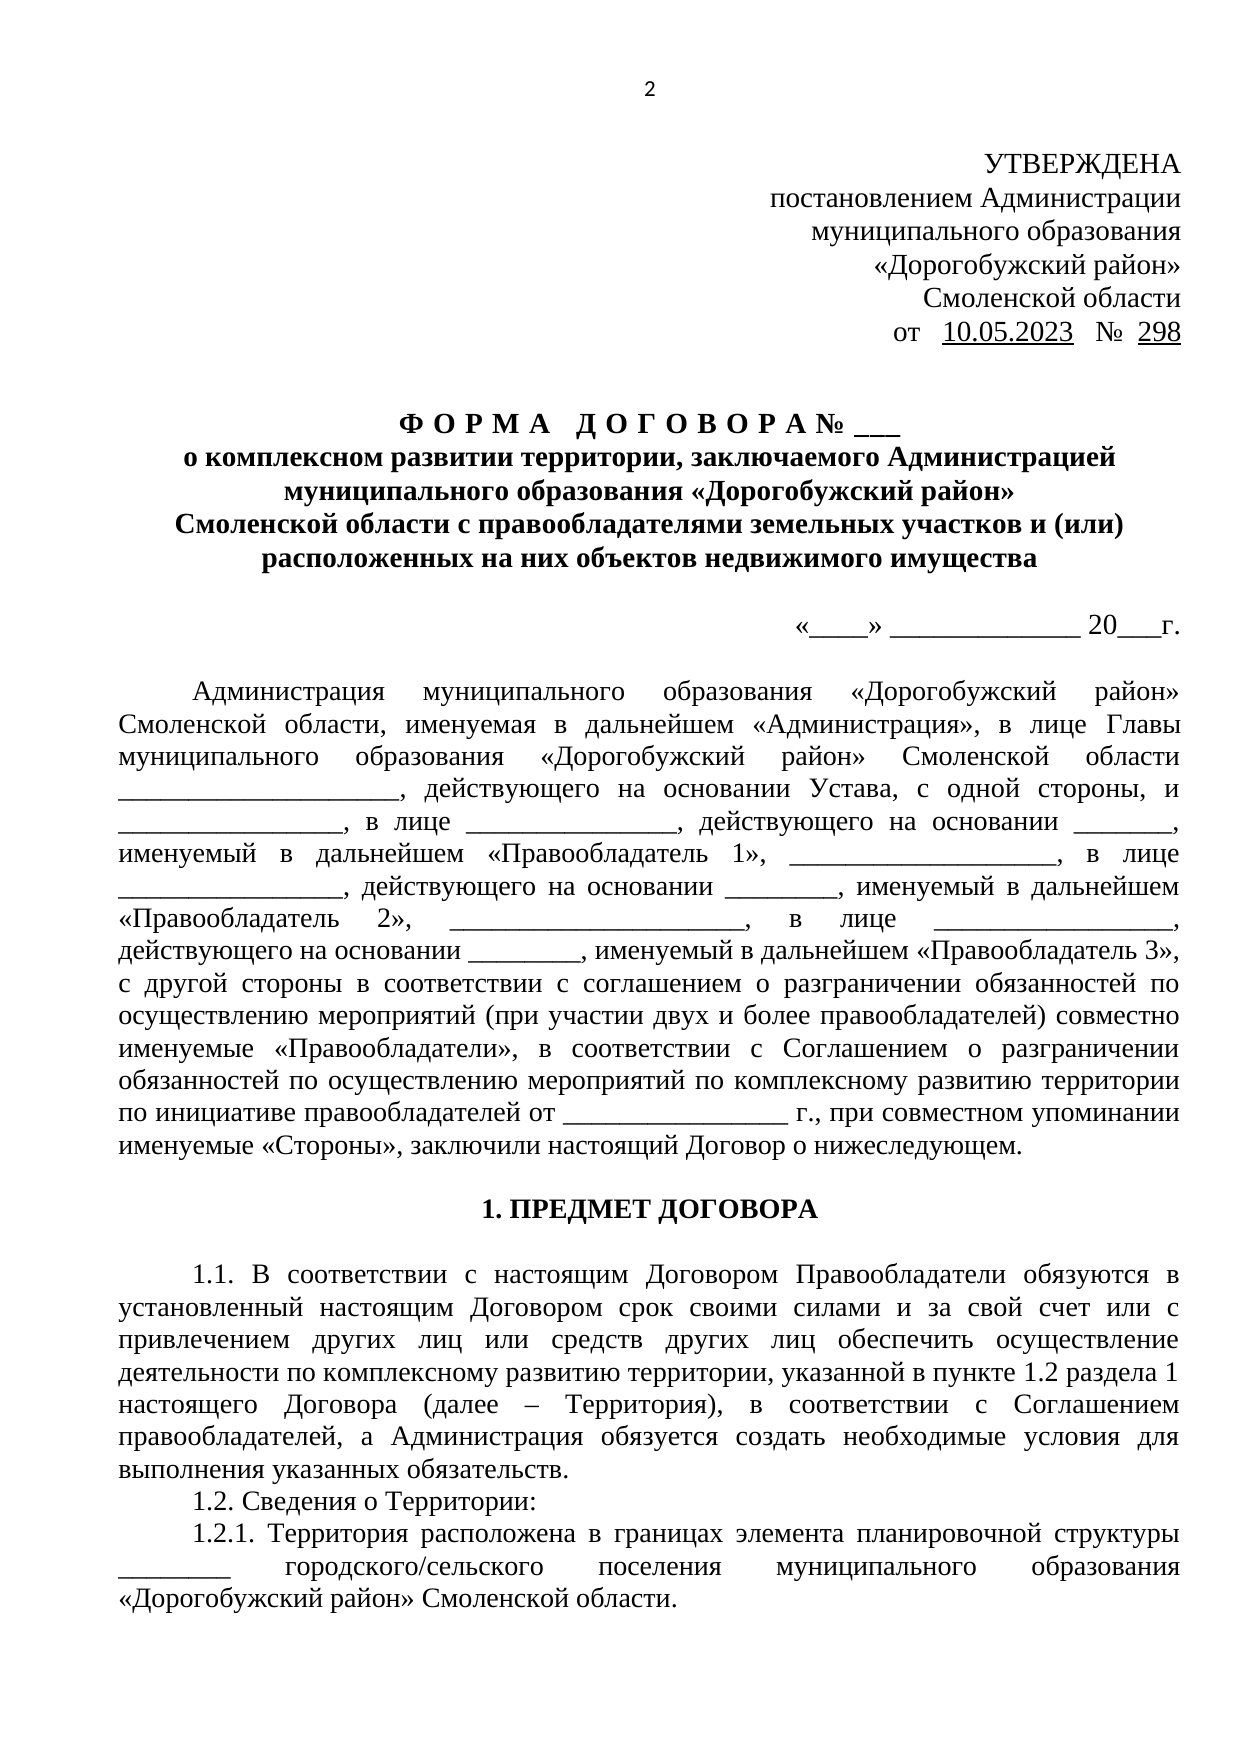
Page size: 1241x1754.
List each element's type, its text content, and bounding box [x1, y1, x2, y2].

text Смоленской области с правообладателями земельных участков и (или) расположенных на них объектов недвижимого имущества [118, 507, 1181, 574]
text 1.2. Сведения о Территории: [118, 1484, 1181, 1517]
text Администрация муниципального образования «Дорогобужский район» Смоленской области, именуемая в дальнейшем «Администрация», в лице Главы муниципального образования «Дорогобужский район» Смоленской области ____________________, действующего на основании Устава, с одной стороны, и ________________, в лице _______________, действующего на основании _______, именуемый в дальнейшем «Правообладатель 1», ___________________, в лице ________________, действующего на основании ________, именуемый в дальнейшем «Правообладатель 2», _____________________, в лице _________________, действующего на основании ________, именуемый в дальнейшем «Правообладатель 3», с другой стороны в соответствии с соглашением о разграничении обязанностей по осуществлению мероприятий (при участии двух и более правообладателей) совместно именуемые «Правообладатели», в соответствии с Соглашением о разграничении обязанностей по осуществлению мероприятий по комплексному развитию территории по инициативе правообладателей от ________________ г., при совместном упоминании именуемые «Стороны», заключили настоящий Договор о нижеследующем. [118, 674, 1181, 1160]
text о комплексном развитии территории, заключаемого Администрацией муниципального образования «Дорогобужский район» [118, 439, 1181, 507]
text 1.1. В соответствии с настоящим Договором Правообладатели обязуются в установленный настоящим Договором срок своими силами и за свой счет или с привлечением других лиц или средств других лиц обеспечить осуществление деятельности по комплексному развитию территории, указанной в пункте 1.2 раздела 1 настоящего Договора (далее – Территория), в соответствии с Соглашением правообладателей, а Администрация обязуется создать необходимые условия для выполнения указанных обязательств. [118, 1257, 1181, 1484]
subtitle постановлением Администрации [118, 180, 1181, 213]
subtitle Смоленской области от 10.05.2023 № 298 [118, 280, 1181, 347]
text «____» _____________ 20___г. [118, 574, 1181, 641]
text Ф О Р М А Д О Г О В О Р А № ___ [118, 406, 1181, 439]
subtitle муниципального образования [118, 213, 1181, 247]
text 1.2.1. Территория расположена в границах элемента планировочной структуры ________ городского/сельского поселения муниципального образования «Дорогобужский район» Смоленской области. [118, 1517, 1181, 1614]
subtitle «Дорогобужский район» [118, 247, 1181, 280]
subtitle УТВЕРЖДЕНА [118, 146, 1181, 180]
text 1. ПРЕДМЕТ ДОГОВОРА [118, 1160, 1181, 1225]
